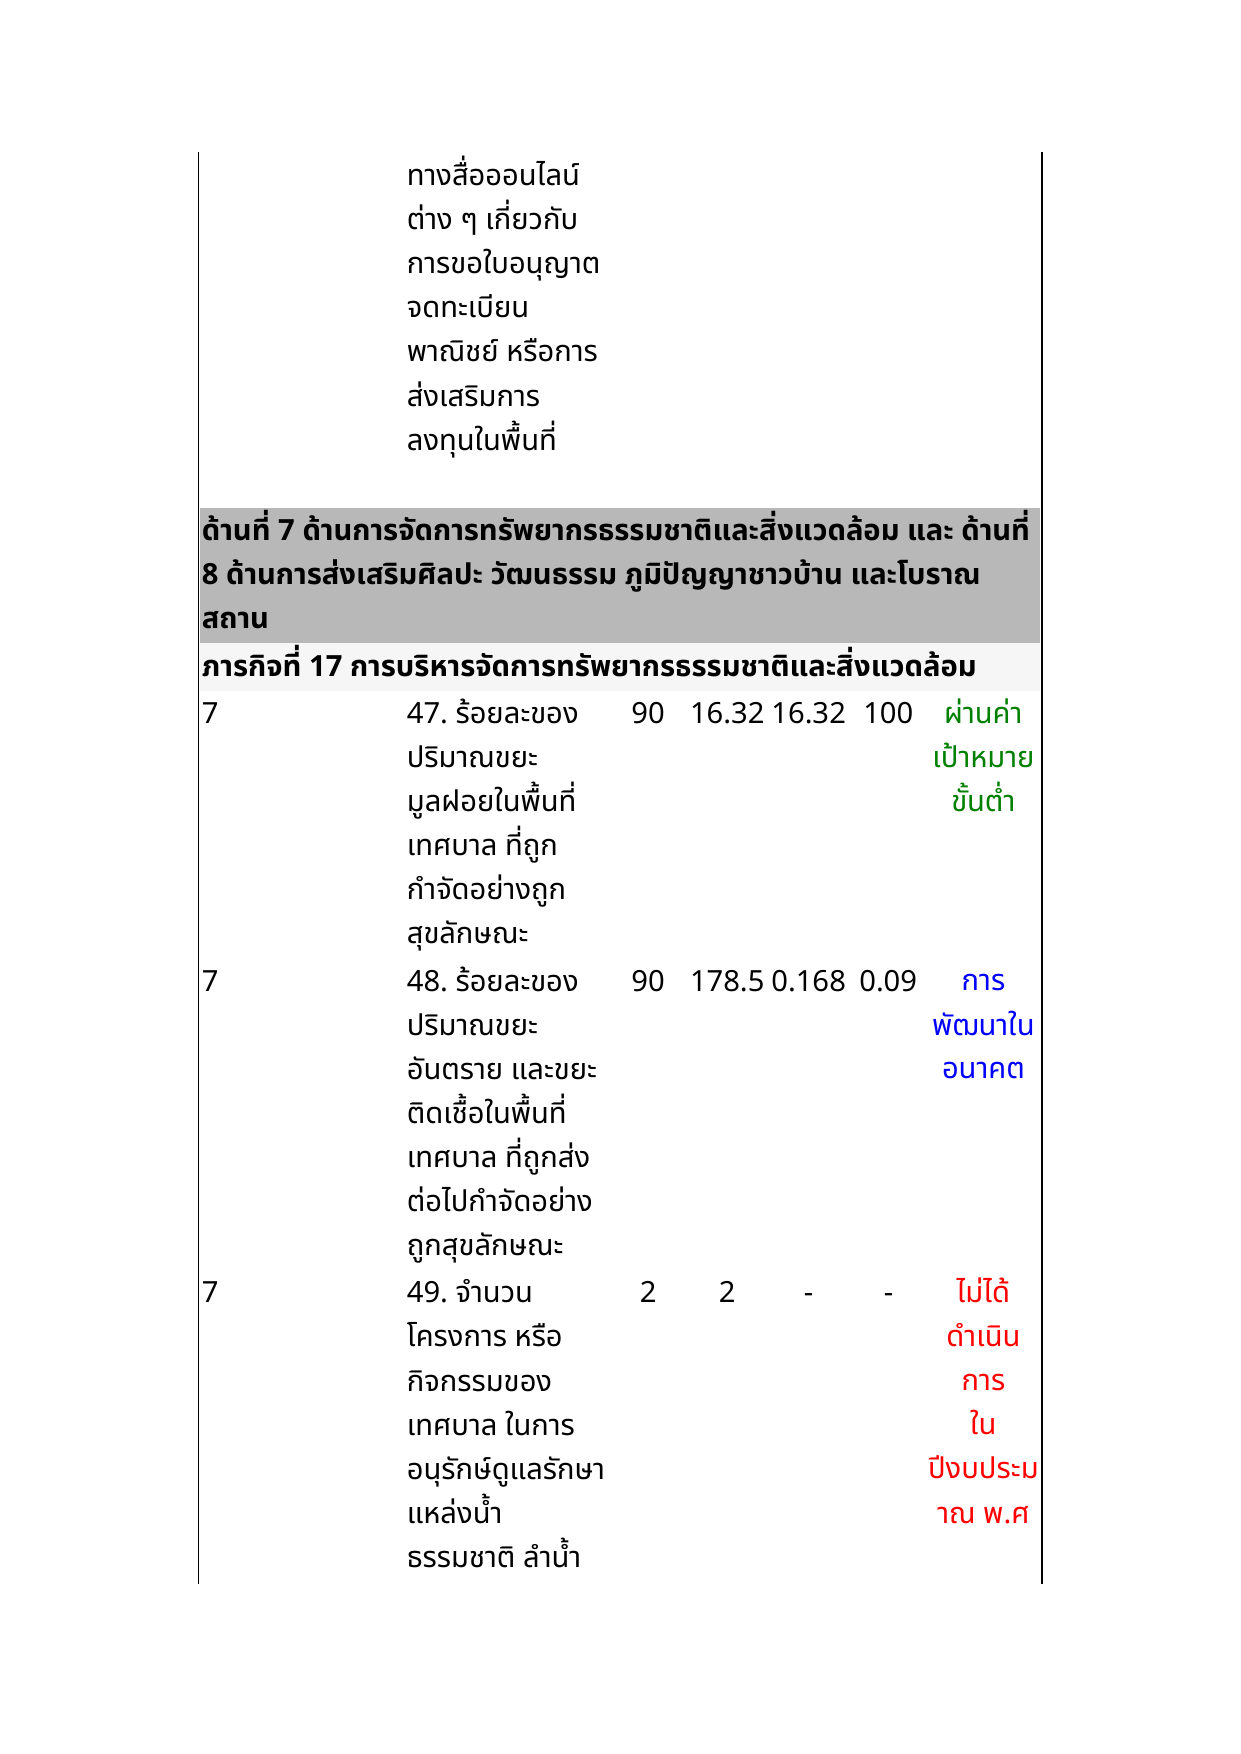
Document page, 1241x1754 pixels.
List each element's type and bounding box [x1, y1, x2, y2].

table_header [150, 150, 1090, 1585]
